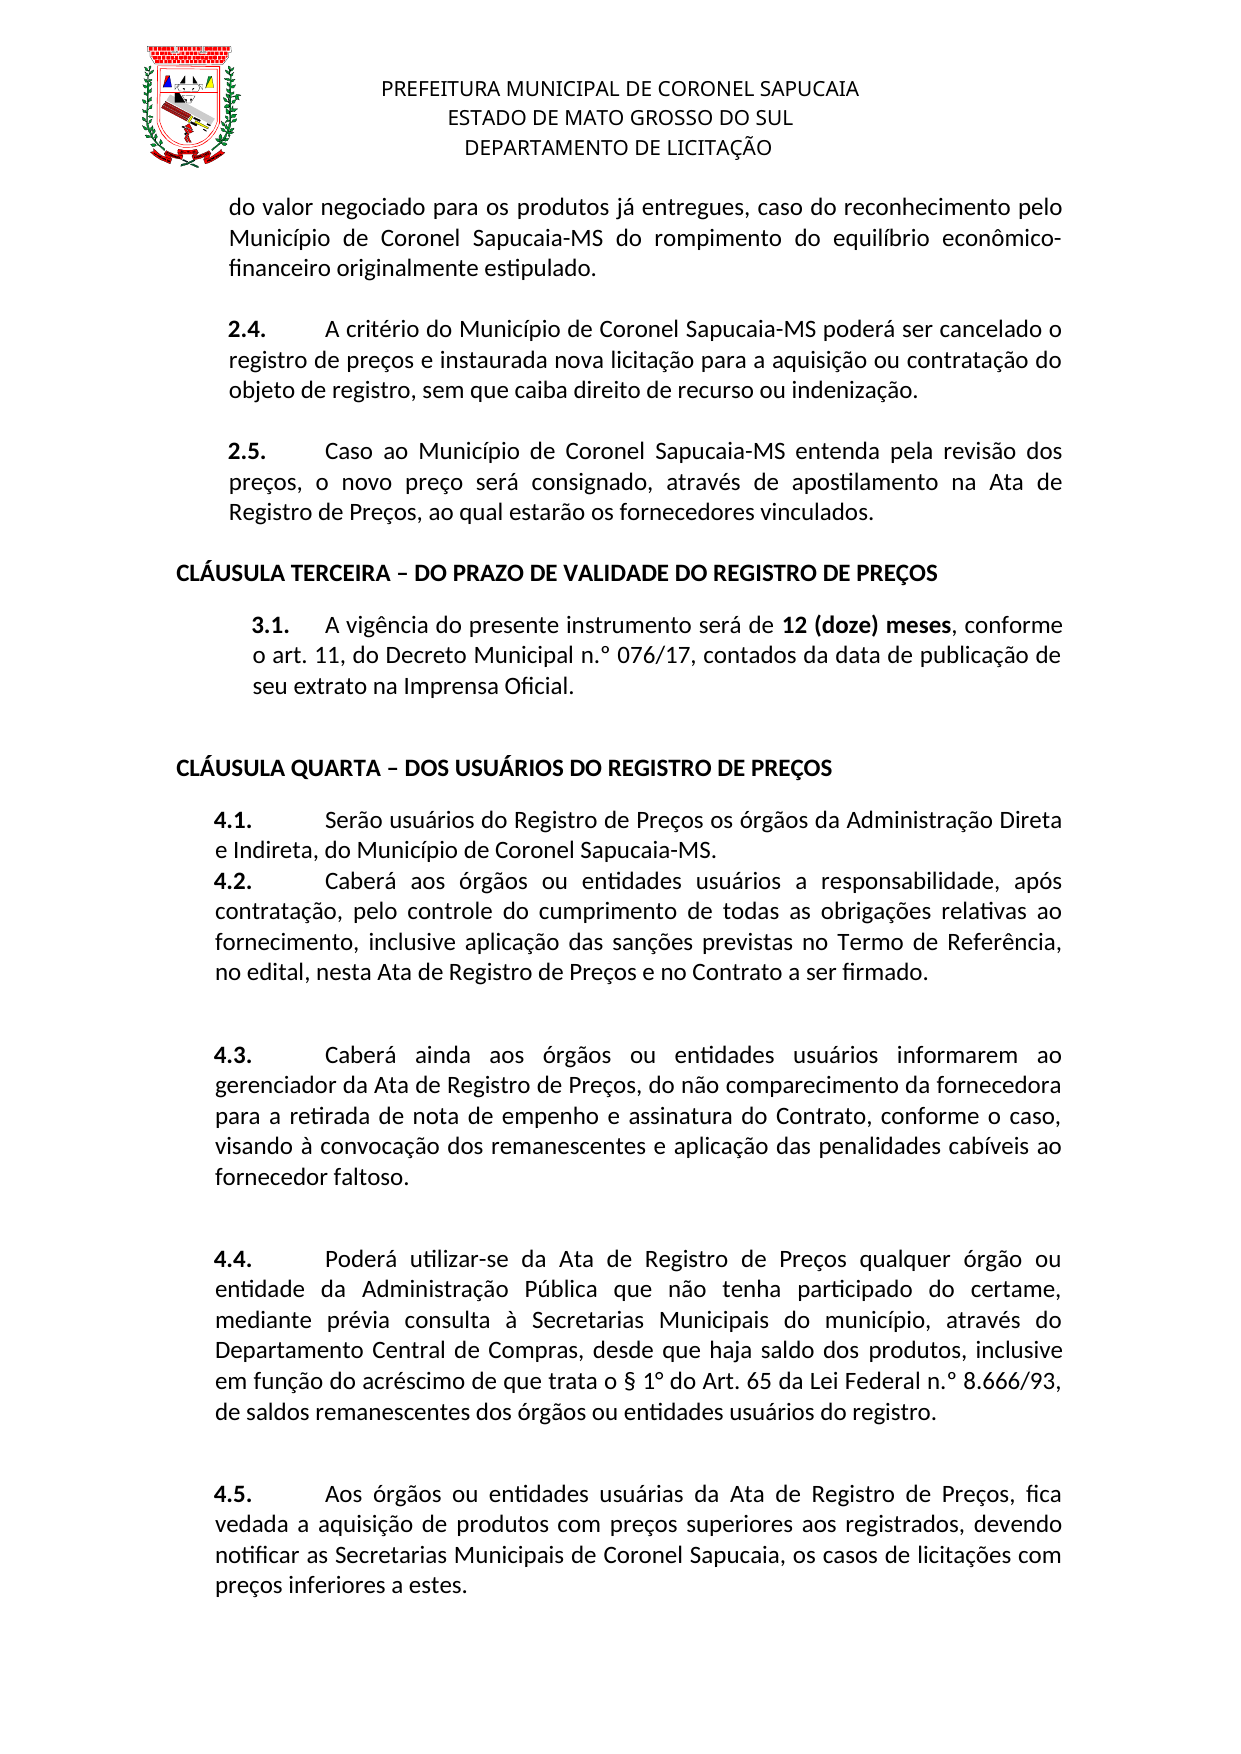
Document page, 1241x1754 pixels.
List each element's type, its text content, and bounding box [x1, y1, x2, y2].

text CLÁUSULA QUARTA – DOS USUÁRIOS DO REGISTRO DE PREÇOS [176, 752, 1063, 783]
list Caberá ainda aos órgãos ou entidades usuários informarem ao gerenciador da Ata de Registro de Preços, do não comparecimento da fornecedora para a retirada de nota de empenho e assinatura do Contrato, conforme o caso, visando à convocação dos remanescentes e aplicação das penalidades cabíveis ao fornecedor faltoso. [213, 1039, 1063, 1191]
list Poderá utilizar-se da Ata de Registro de Preços qualquer órgão ou entidade da Administração Pública que não tenha participado do certame, mediante prévia consulta à Secretarias Municipais do município, através do Departamento Central de Compras, desde que haja saldo dos produtos, inclusive em função do acréscimo de que trata o § 1° do Art. 65 da Lei Federal n.º 8.666/93, de saldos remanescentes dos órgãos ou entidades usuários do registro. [213, 1243, 1063, 1426]
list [228, 191, 1063, 283]
list A vigência do presente instrumento será de 12 (doze) meses, conforme o art. 11, do Decreto Municipal n.º 076/17, contados da data de publicação de seu extrato na Imprensa Oficial. [251, 609, 1063, 701]
list Serão usuários do Registro de Preços os órgãos da Administração Direta e Indireta, do Município de Coronel Sapucaia-MS. [213, 804, 1063, 865]
list Caberá aos órgãos ou entidades usuários a responsabilidade, após contratação, pelo controle do cumprimento de todas as obrigações relativas ao fornecimento, inclusive aplicação das sanções previstas no Termo de Referência, no edital, nesta Ata de Registro de Preços e no Contrato a ser firmado. [213, 865, 1063, 987]
text CLÁUSULA TERCEIRA – DO PRAZO DE VALIDADE DO REGISTRO DE PREÇOS [176, 557, 1063, 588]
list Caso ao Município de Coronel Sapucaia-MS entenda pela revisão dos preços, o novo preço será consignado, através de apostilamento na Ata de Registro de Preços, ao qual estarão os fornecedores vinculados. [228, 435, 1063, 527]
list Aos órgãos ou entidades usuárias da Ata de Registro de Preços, fica vedada a aquisição de produtos com preços superiores aos registrados, devendo notificar as Secretarias Municipais de Coronel Sapucaia, os casos de licitações com preços inferiores a estes. [213, 1478, 1063, 1600]
list A critério do Município de Coronel Sapucaia-MS poderá ser cancelado o registro de preços e instaurada nova licitação para a aquisição ou contratação do objeto de registro, sem que caiba direito de recurso ou indenização. [228, 313, 1063, 405]
